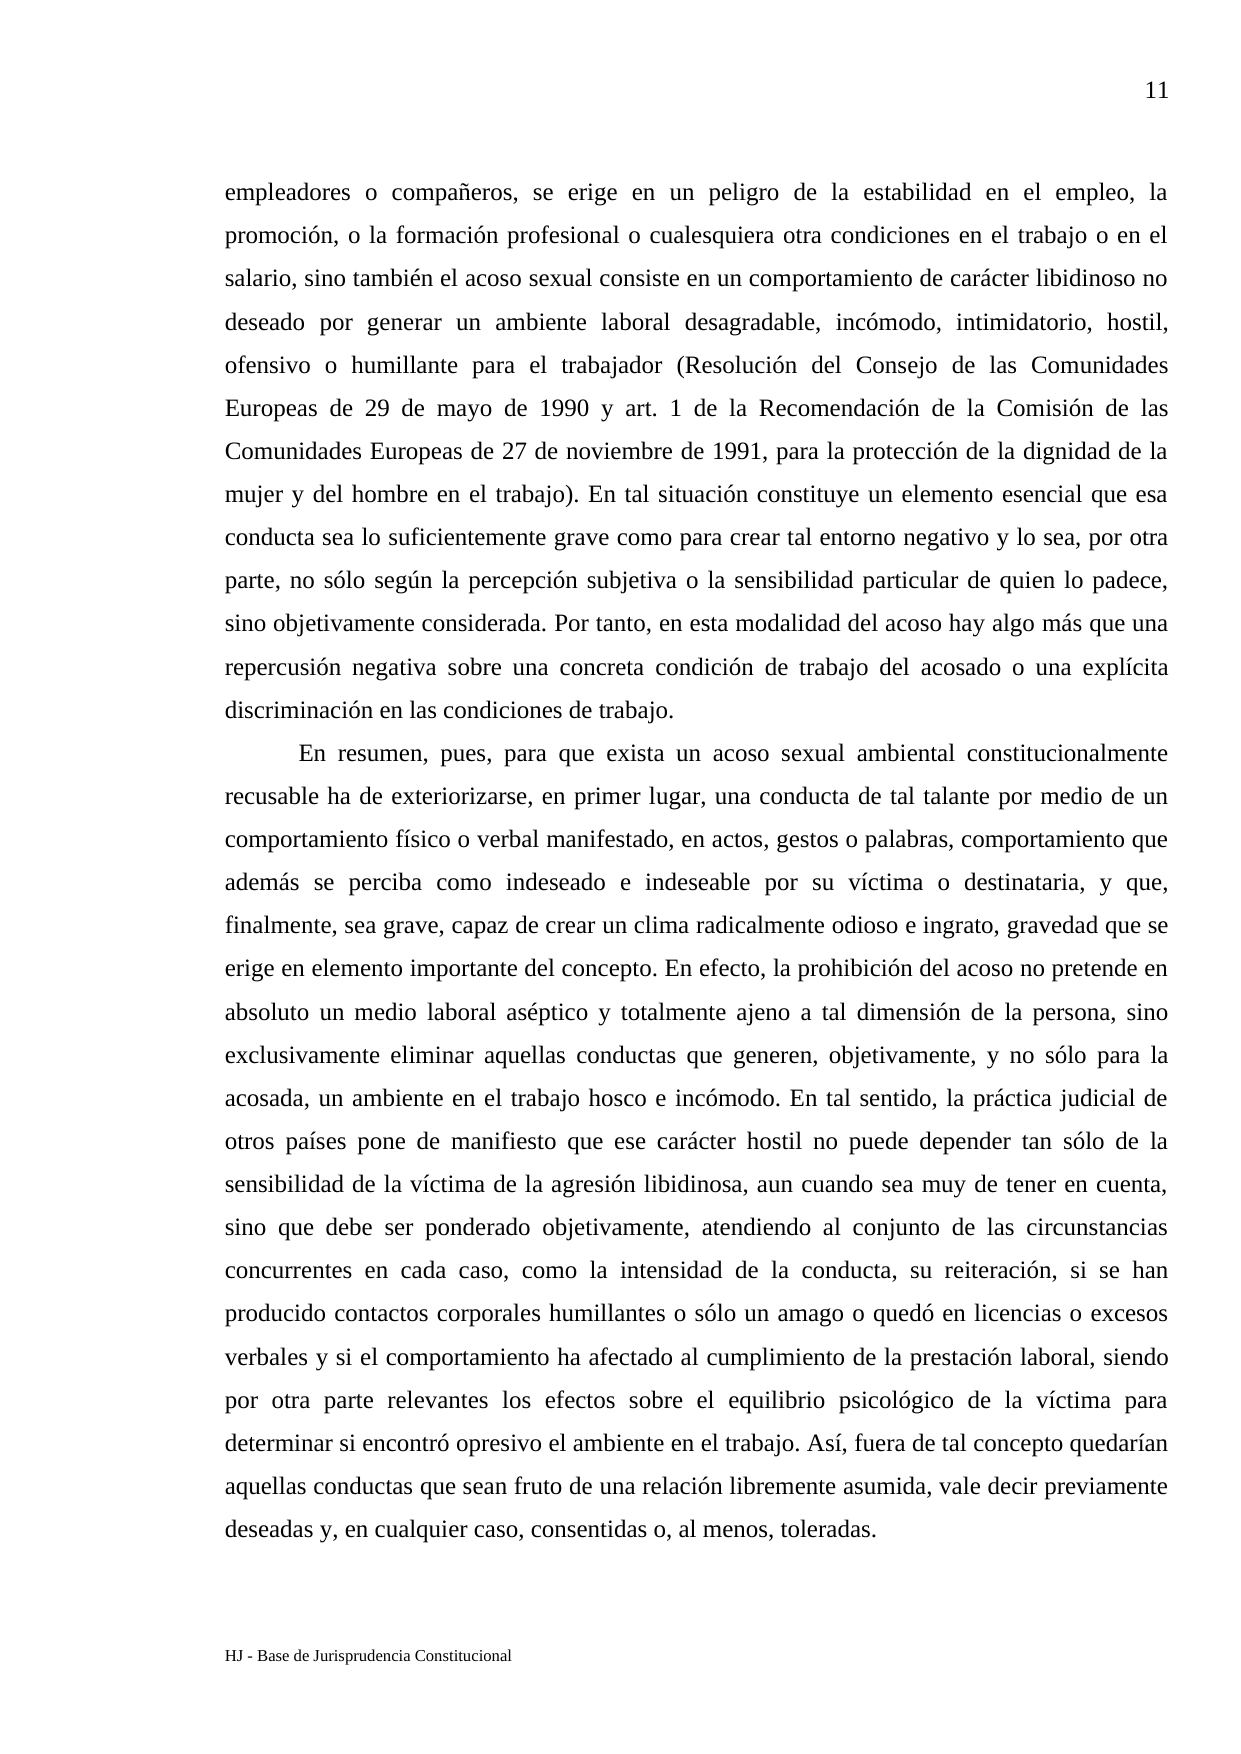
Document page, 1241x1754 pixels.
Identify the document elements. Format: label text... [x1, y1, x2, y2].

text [224, 177, 1169, 723]
text En resumen, pues, para que exista un acoso sexual ambiental constitucionalmente recusable ha de exteriorizarse, en primer lugar, una conducta de tal talante por medio de un comportamiento físico o verbal manifestado, en actos, gestos o palabras, comportamiento que además se perciba como indeseado e indeseable por su víctima o destinataria, y que, finalmente, sea grave, capaz de crear un clima radicalmente odioso e ingrato, gravedad que se erige en elemento importante del concepto. En efecto, la prohibición del acoso no pretende en absoluto un medio laboral aséptico y totalmente ajeno a tal dimensión de la persona, sino exclusivamente eliminar aquellas conductas que generen, objetivamente, y no sólo para la acosada, un ambiente en el trabajo hosco e incómodo. En tal sentido, la práctica judicial de otros países pone de manifiesto que ese carácter hostil no puede depender tan sólo de la sensibilidad de la víctima de la agresión libidinosa, aun cuando sea muy de tener en cuenta, sino que debe ser ponderado objetivamente, atendiendo al conjunto de las circunstancias concurrentes en cada caso, como la intensidad de la conducta, su reiteración, si se han producido contactos corporales humillantes o sólo un amago o quedó en licencias o excesos verbales y si el comportamiento ha afectado al cumplimiento de la prestación laboral, siendo por otra parte relevantes los efectos sobre el equilibrio psicológico de la víctima para determinar si encontró opresivo el ambiente en el trabajo. Así, fuera de tal concepto quedarían aquellas conductas que sean fruto de una relación libremente asumida, vale decir previamente deseadas y, en cualquier caso, consentidas o, al menos, toleradas. [224, 738, 1169, 1543]
